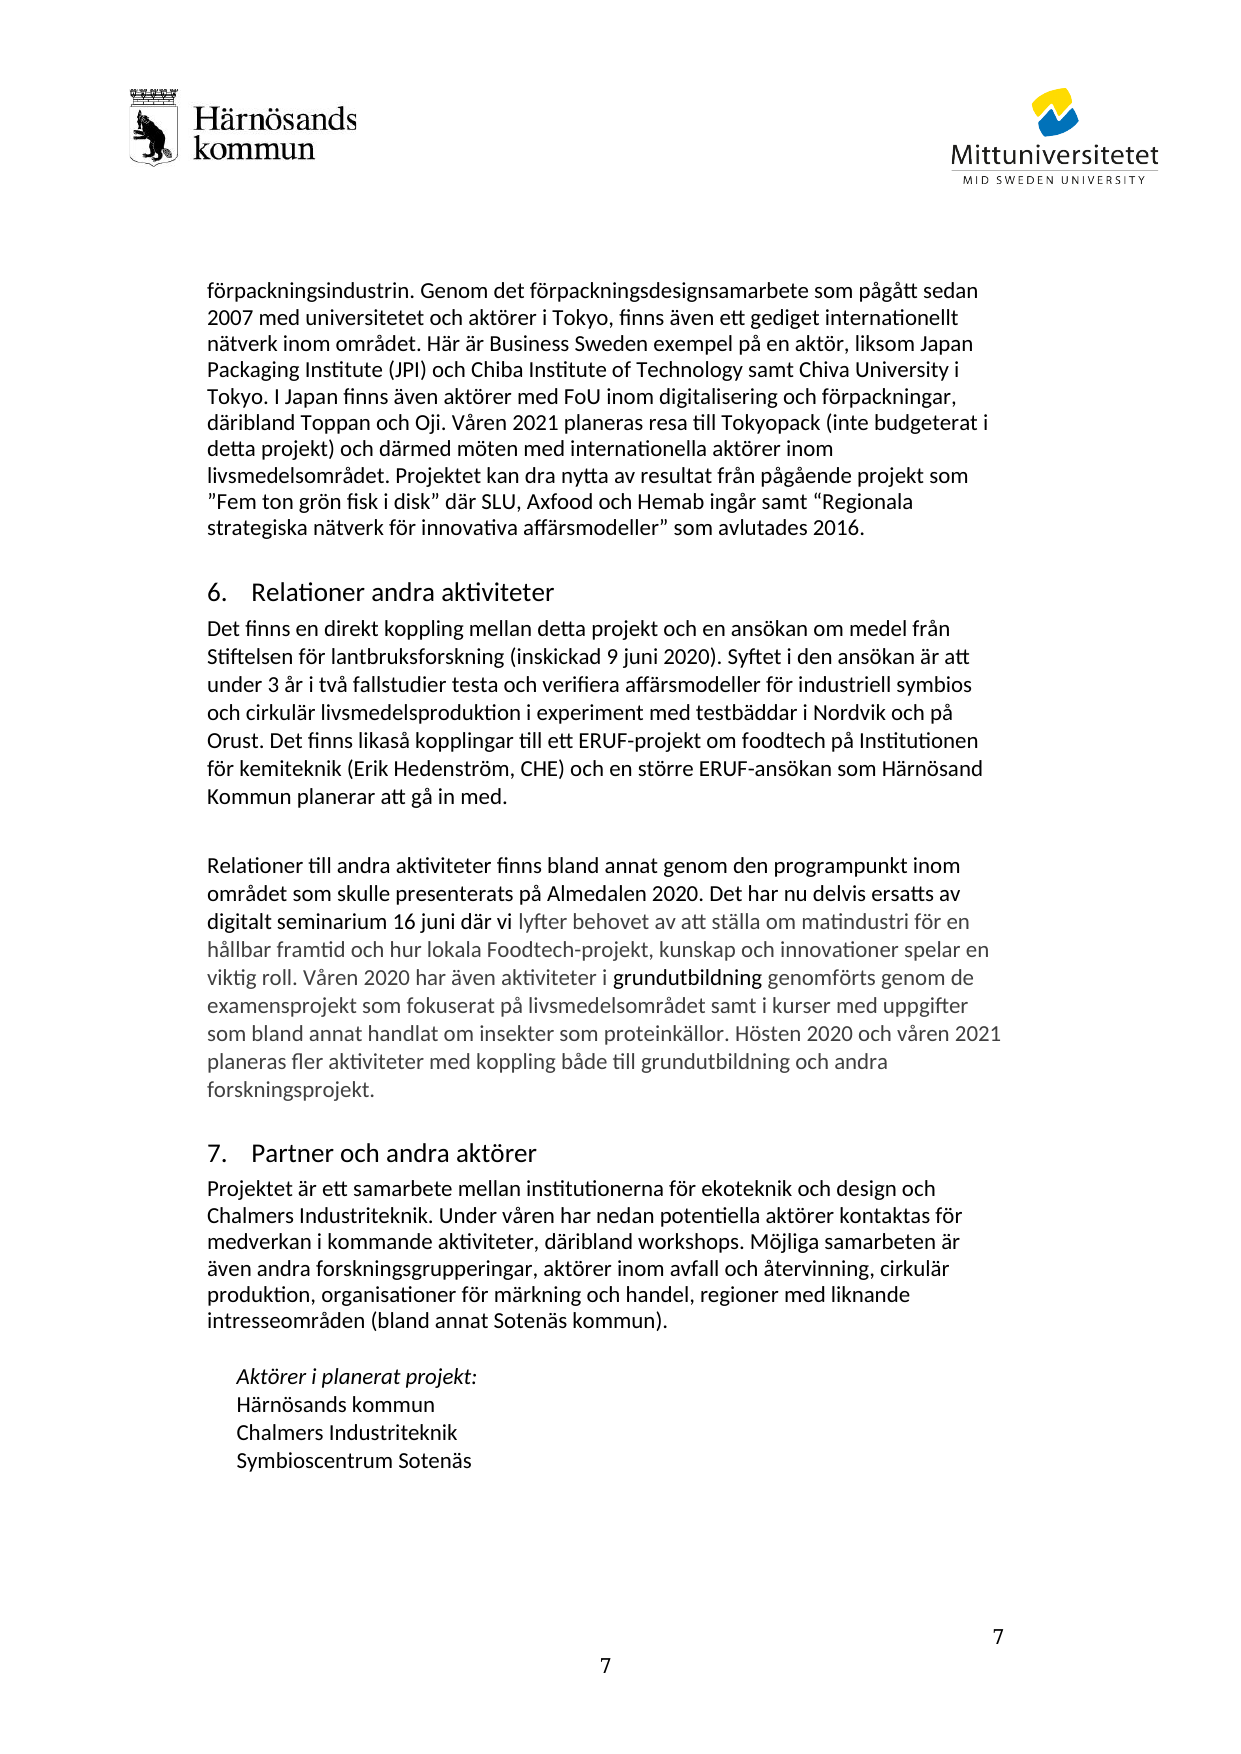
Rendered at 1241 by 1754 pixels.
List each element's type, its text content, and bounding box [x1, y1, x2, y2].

text Relationer till andra aktiviteter finns bland annat genom den programpunkt inom området som skulle presenterats på Almedalen 2020. Det har nu delvis ersatts av digitalt seminarium 16 juni där vi lyfter behovet av att ställa om matindustri för en hållbar framtid och hur lokala Foodtech-projekt, kunskap och innovationer spelar en viktig roll. Våren 2020 har även aktiviteter i grundutbildning genomförts genom de examensprojekt som fokuserat på livsmedelsområdet samt i kurser med uppgifter som bland annat handlat om insekter som proteinkällor. Hösten 2020 och våren 2021 planeras fler aktiviteter med koppling både till grundutbildning och andra forskningsprojekt. [207, 851, 1004, 1103]
text Chalmers Industriteknik [207, 1418, 1004, 1446]
text Det finns en direkt koppling mellan detta projekt och en ansökan om medel från Stiftelsen för lantbruksforskning (inskickad 9 juni 2020). Syftet i den ansökan är att under 3 år i två fallstudier testa och verifiera affärsmodeller för industriell symbios och cirkulär livsmedelsproduktion i experiment med testbäddar i Nordvik och på Orust. Det finns likaså kopplingar till ett ERUF-projekt om foodtech på Institutionen för kemiteknik (Erik Hedenström, CHE) och en större ERUF-ansökan som Härnösand Kommun planerar att gå in med. [207, 614, 1004, 810]
list Relationer andra aktiviteter [207, 572, 1004, 608]
text Aktörer i planerat projekt: [207, 1362, 1004, 1390]
text Symbioscentrum Sotenäs [207, 1446, 1004, 1474]
list Partner och andra aktörer [207, 1134, 1004, 1169]
picture [951, 88, 1159, 184]
text Härnösands kommun [207, 1390, 1004, 1418]
picture [129, 89, 357, 167]
text Projektet är ett samarbete mellan institutionerna för ekoteknik och design och Chalmers Industriteknik. Under våren har nedan potentiella aktörer kontaktas för medverkan i kommande aktiviteter, däribland workshops. Möjliga samarbeten är även andra forskningsgrupperingar, aktörer inom avfall och återvinning, cirkulär produktion, organisationer för märkning och handel, regioner med liknande intresseområden (bland annat Sotenäs kommun). [207, 1176, 1004, 1334]
